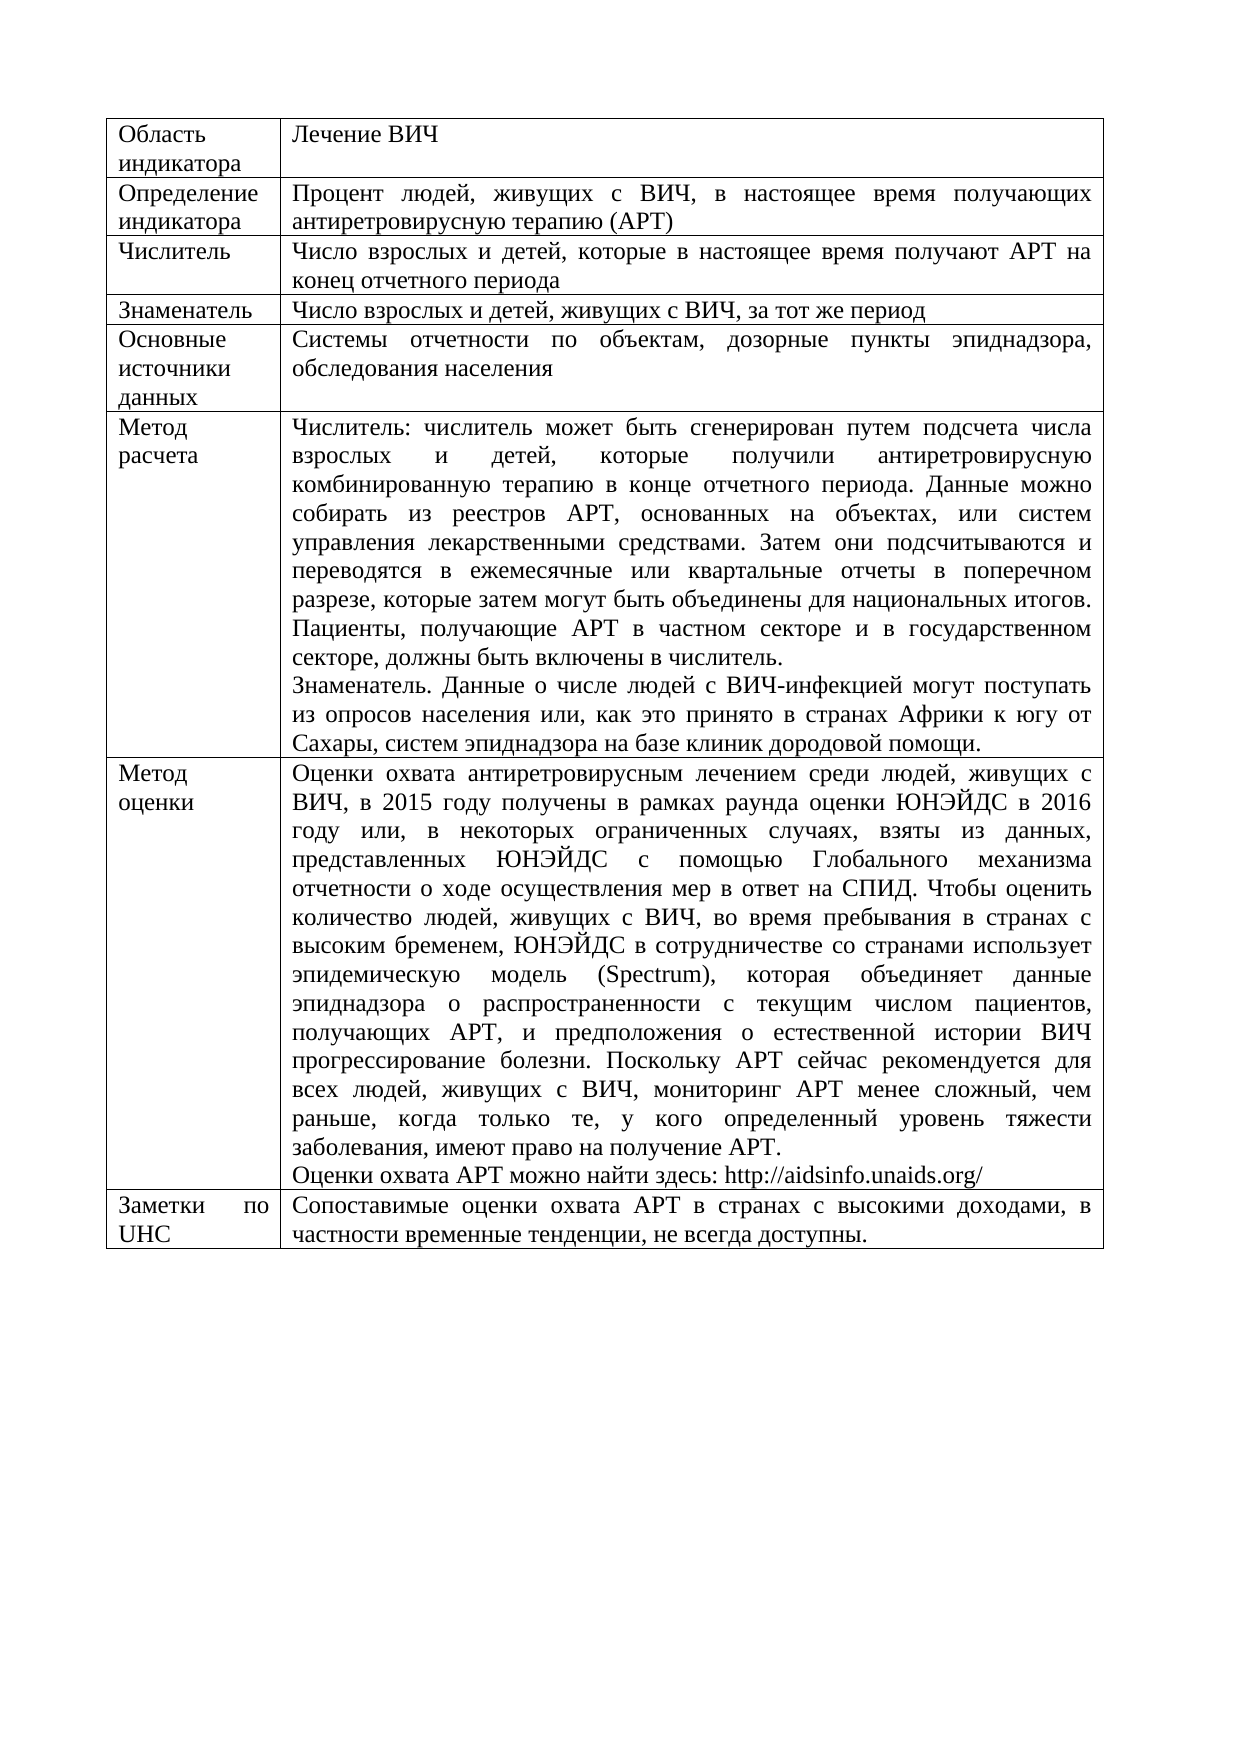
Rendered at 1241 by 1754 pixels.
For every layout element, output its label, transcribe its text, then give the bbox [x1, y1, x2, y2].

table_header Область индикатора [107, 119, 280, 177]
table_cell Метод расчета [107, 412, 280, 757]
table_cell Заметки по UHC [107, 1190, 280, 1248]
table_cell Сопоставимые оценки охвата АРТ в странах с высокими доходами, в частности временные тенденции, не всегда доступны. [281, 1190, 1103, 1248]
table_cell Число взрослых и детей, живущих с ВИЧ, за тот же период [281, 295, 1103, 323]
table_cell Основные источники данных [107, 325, 280, 411]
table_cell Знаменатель [107, 295, 280, 323]
table_cell Число взрослых и детей, которые в настоящее время получают АРТ на конец отчетного периода [281, 236, 1103, 294]
table_cell Процент людей, живущих с ВИЧ, в настоящее время получающих антиретровирусную терапию (АРТ) [281, 178, 1103, 235]
table_header Лечение ВИЧ [281, 119, 1103, 177]
table_cell Системы отчетности по объектам, дозорные пункты эпиднадзора, обследования населения [281, 325, 1103, 411]
table_cell Числитель: числитель может быть сгенерирован путем подсчета числа взрослых и детей, которые получили антиретровирусную комбинированную терапию в конце отчетного периода. Данные можно собирать из реестров АРТ, основанных на объектах, или систем управления лекарственными средствами. Затем они подсчитываются и переводятся в ежемесячные или квартальные отчеты в поперечном разрезе, которые затем могут быть объединены для национальных итогов. Пациенты, получающие АРТ в частном секторе и в государственном секторе, должны быть включены в числитель. Знаменатель. Данные о числе людей с ВИЧ-инфекцией могут поступать из опросов населения или, как это принято в странах Африки к югу от Сахары, систем эпиднадзора на базе клиник дородовой помощи. [281, 412, 1103, 757]
table_cell Оценки охвата антиретровирусным лечением среди людей, живущих с ВИЧ, в 2015 году получены в рамках раунда оценки ЮНЭЙДС в 2016 году или, в некоторых ограниченных случаях, взяты из данных, представленных ЮНЭЙДС с помощью Глобального механизма отчетности о ходе осуществления мер в ответ на СПИД. Чтобы оценить количество людей, живущих с ВИЧ, во время пребывания в странах с высоким бременем, ЮНЭЙДС в сотрудничестве со странами использует эпидемическую модель (Spectrum), которая объединяет данные эпиднадзора о распространенности с текущим числом пациентов, получающих АРТ, и предположения о естественной истории ВИЧ прогрессирование болезни. Поскольку АРТ сейчас рекомендуется для всех людей, живущих с ВИЧ, мониторинг АРТ менее сложный, чем раньше, когда только те, у кого определенный уровень тяжести заболевания, имеют право на получение АРТ. Оценки охвата АРТ можно найти здесь: http://aidsinfo.unaids.org/ [281, 758, 1103, 1189]
table_cell Метод оценки [107, 758, 280, 1189]
table_cell Определение индикатора [107, 178, 280, 235]
table_cell Числитель [107, 236, 280, 294]
